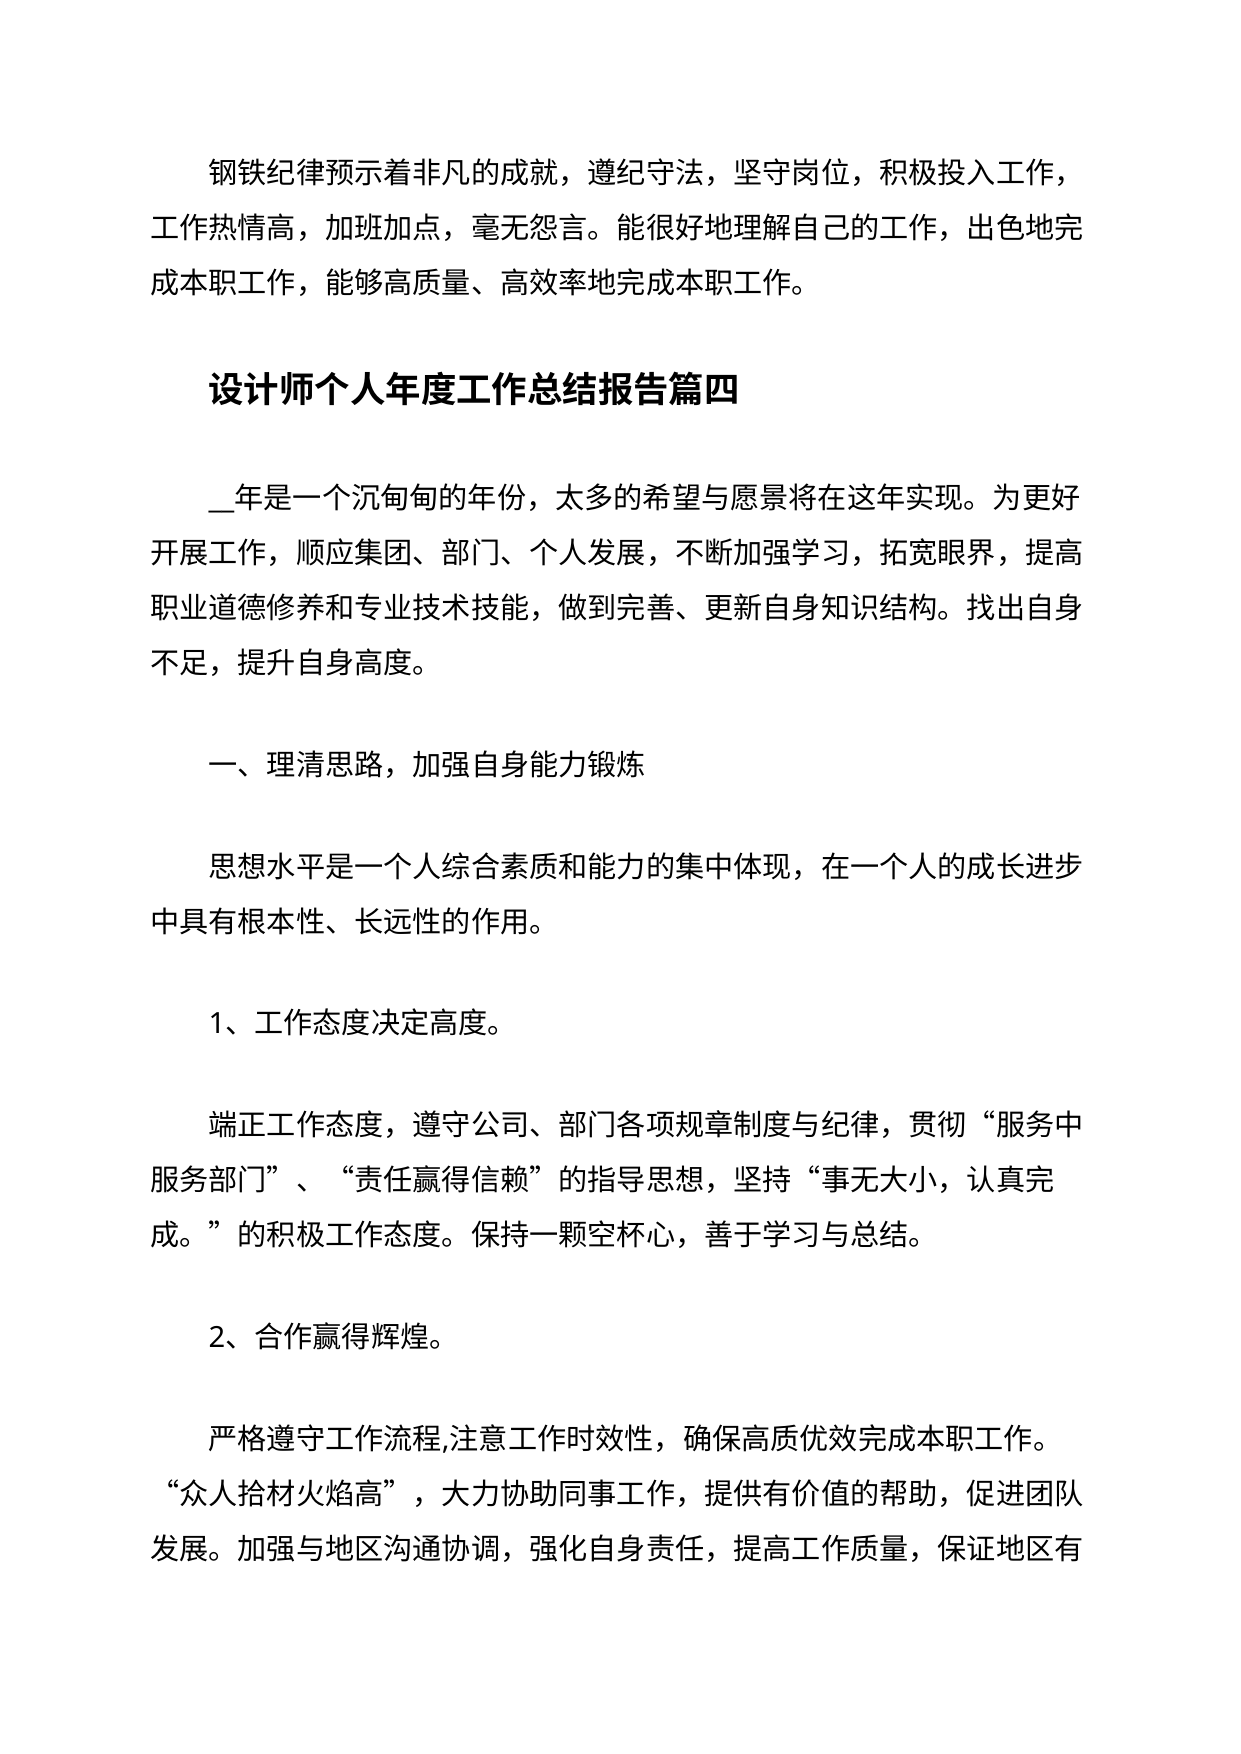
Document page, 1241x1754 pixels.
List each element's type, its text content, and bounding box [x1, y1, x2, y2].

text 钢铁纪律预示着非凡的成就，遵纪守法，坚守岗位，积极投入工作，工作热情高，加班加点，毫无怨言。能很好地理解自己的工作，出色地完成本职工作，能够高质量、高效率地完成本职工作。 [150, 150, 1090, 302]
text 一、理清思路，加强自身能力锻炼 [150, 742, 1090, 784]
text 1、工作态度决定高度。 [150, 1000, 1090, 1042]
text 设计师个人年度工作总结报告篇四 [150, 362, 1090, 413]
text __年是一个沉甸甸的年份，太多的希望与愿景将在这年实现。为更好开展工作，顺应集团、部门、个人发展，不断加强学习，拓宽眼界，提高职业道德修养和专业技术技能，做到完善、更新自身知识结构。找出自身不足，提升自身高度。 [150, 475, 1090, 682]
text 思想水平是一个人综合素质和能力的集中体现，在一个人的成长进步中具有根本性、长远性的作用。 [150, 843, 1090, 941]
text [150, 1416, 1090, 1568]
text 端正工作态度，遵守公司、部门各项规章制度与纪律，贯彻“服务中服务部门”、“责任赢得信赖”的指导思想，坚持“事无大小，认真完成。”的积极工作态度。保持一颗空杯心，善于学习与总结。 [150, 1102, 1090, 1254]
text 2、合作赢得辉煌。 [150, 1313, 1090, 1356]
